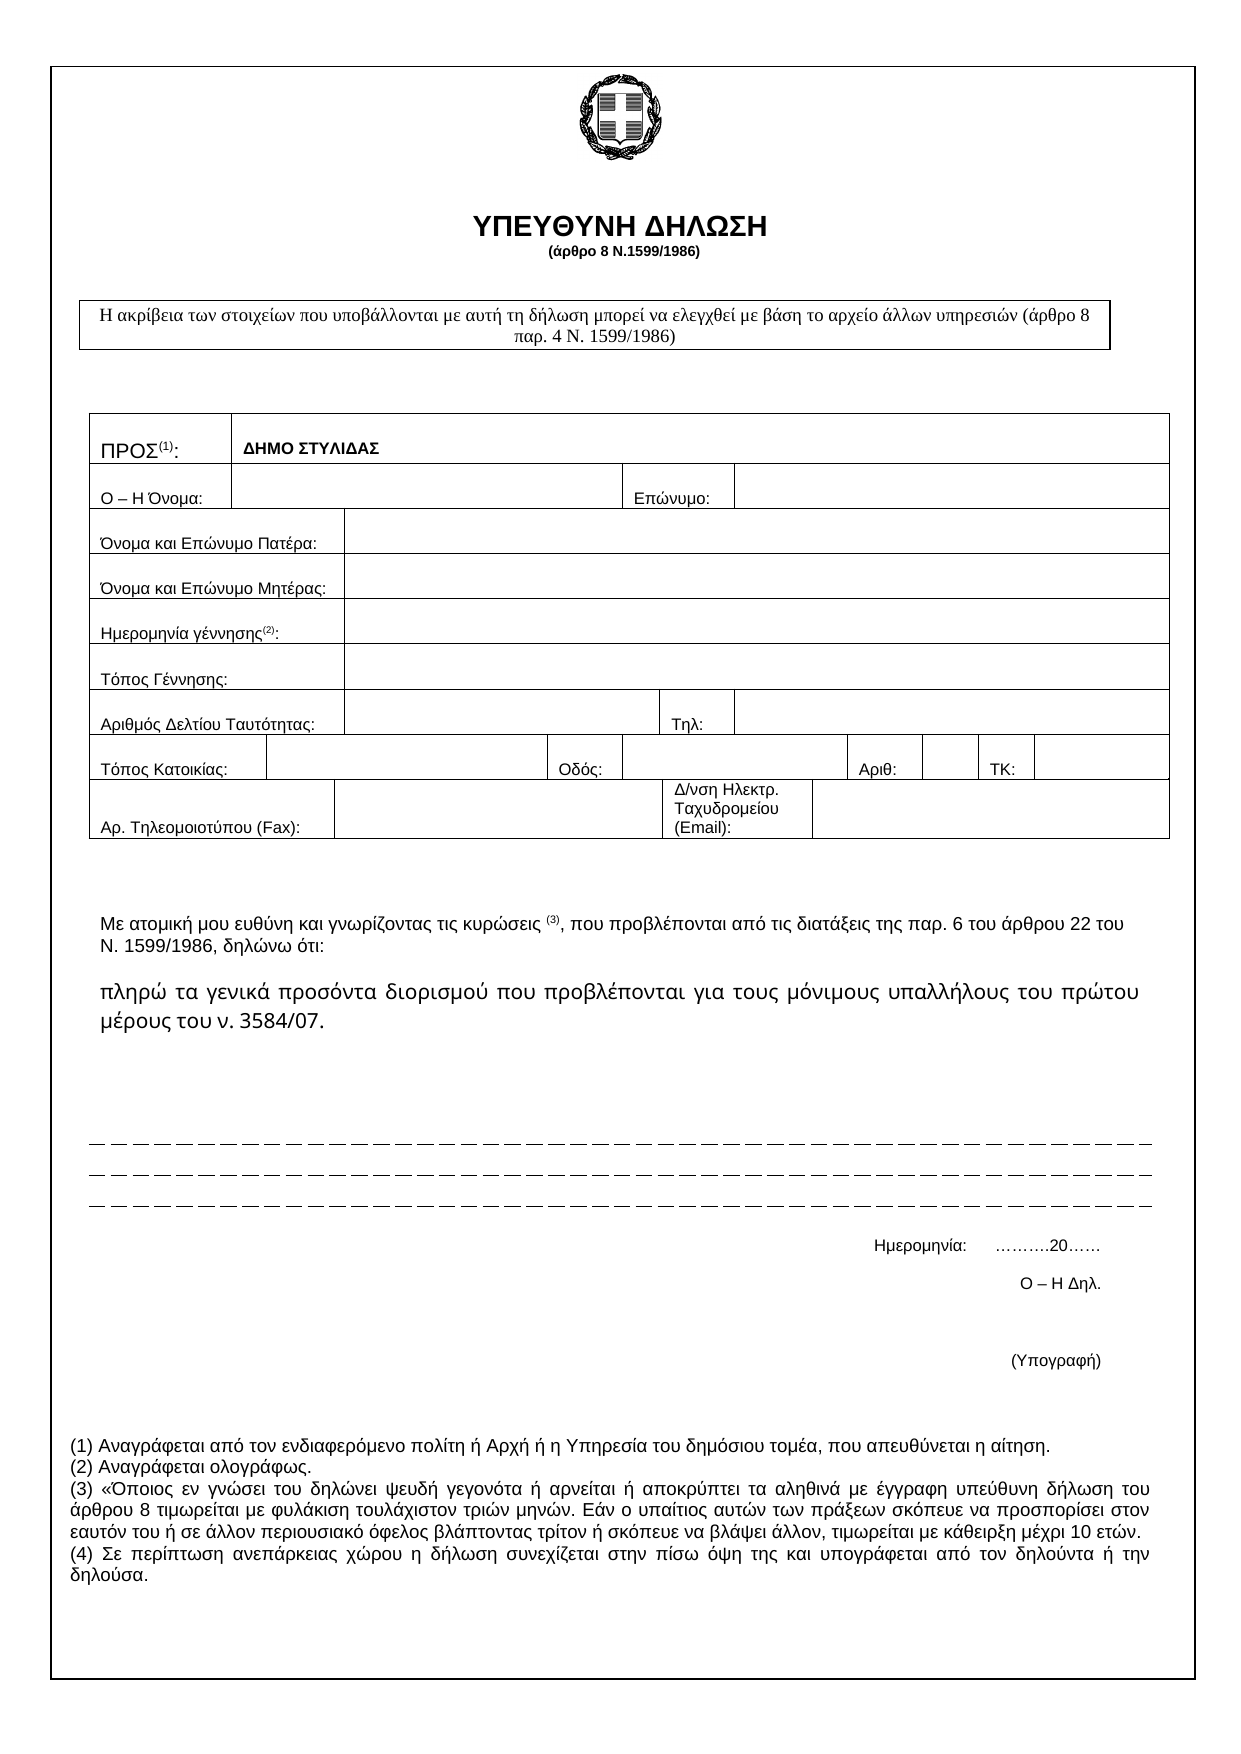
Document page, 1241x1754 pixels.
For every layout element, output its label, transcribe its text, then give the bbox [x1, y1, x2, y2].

table_cell Τηλ: [660, 690, 734, 734]
text (Υπογραφή) [89, 1351, 1101, 1370]
table_cell [345, 599, 1169, 643]
table_cell [335, 780, 662, 837]
table_cell Όνομα και Επώνυμο Πατέρα: [90, 509, 344, 553]
picture [577, 73, 664, 162]
table_cell [345, 644, 1169, 688]
table_cell Αριθμός Δελτίου Ταυτότητας: [90, 690, 344, 734]
table_cell [345, 690, 659, 734]
table_cell [89, 1175, 1152, 1206]
table_header ΔΗΜΟ ΣΤΥΛΙΔΑΣ [232, 414, 1169, 462]
text Η ακρίβεια των στοιχείων που υποβάλλονται με αυτή τη δήλωση μπορεί να ελεγχθεί με βάση το αρχείο άλλων υπηρεσιών (άρθρο 8 παρ. 4 Ν. 1599/1986) [80, 301, 1109, 349]
subtitle (άρθρο 8 Ν.1599/1986) [89, 243, 1152, 272]
table_cell Δ/νση Ηλεκτρ. Ταχυδρομείου (Εmail): [663, 780, 812, 837]
table_cell [813, 780, 1169, 837]
subtitle ΥΠΕΥΘΥΝΗ ΔΗΛΩΣΗ [89, 209, 1152, 243]
text Ημερομηνία: ……….20…… [89, 1236, 1101, 1255]
table_cell Επώνυμο: [623, 464, 734, 508]
text (3) «Όποιος εν γνώσει του δηλώνει ψευδή γεγονότα ή αρνείται ή αποκρύπτει τα αληθινά με έγγραφη υπεύθυνη δήλωση του άρθρου 8 τιμωρείται με φυλάκιση τουλάχιστον τριών μηνών. Εάν ο υπαίτιος αυτών των πράξεων σκόπευε να προσπορίσει στον εαυτόν του ή σε άλλον περιουσιακό όφελος βλάπτοντας τρίτον ή σκόπευε να βλάψει άλλον, τιμωρείται με κάθειρξη μέχρι 10 ετών. [70, 1478, 1152, 1542]
table_cell [1035, 735, 1169, 779]
table_cell Ο – Η Όνομα: [90, 464, 231, 508]
table_cell [267, 735, 547, 779]
table_cell [89, 1144, 1152, 1175]
text (2) Αναγράφεται ολογράφως. [70, 1456, 1152, 1478]
table_cell Οδός: [548, 735, 622, 779]
text Ο – Η Δηλ. [89, 1274, 1101, 1293]
table_cell Αρ. Τηλεομοιοτύπου (Fax): [90, 780, 334, 837]
table_cell Ημερομηνία γέννησης(2): [90, 599, 344, 643]
text (4) Σε περίπτωση ανεπάρκειας χώρου η δήλωση συνεχίζεται στην πίσω όψη της και υπογράφεται από τον δηλούντα ή την δηλούσα. [70, 1542, 1152, 1586]
table_cell [623, 735, 847, 779]
table_cell Τόπος Κατοικίας: [90, 735, 266, 779]
table_cell ΤΚ: [979, 735, 1034, 779]
table_cell [735, 464, 1169, 508]
table_cell [345, 509, 1169, 553]
table_header ΠΡΟΣ(1): [90, 414, 231, 462]
table_header Με ατομική μου ευθύνη και γνωρίζοντας τις κυρώσεις (3), που προβλέπονται από τις διατάξεις της παρ. 6 του άρθρου 22 του Ν. 1599/1986, δηλώνω ότι: πληρώ τα γενικά προσόντα διορισμού που προβλέπονται για τους μόνιμους υπαλλήλους του πρώτου μέρους του ν. 3584/07. [89, 891, 1152, 1143]
text (1) Αναγράφεται από τον ενδιαφερόμενο πολίτη ή Αρχή ή η Υπηρεσία του δημόσιου τομέα, που απευθύνεται η αίτηση. [70, 1434, 1152, 1456]
table_cell Τόπος Γέννησης: [90, 644, 344, 688]
table_cell [345, 554, 1169, 598]
table_cell [923, 735, 978, 779]
table_cell Αριθ: [848, 735, 922, 779]
table_cell [735, 690, 1169, 734]
table_cell Όνομα και Επώνυμο Μητέρας: [90, 554, 344, 598]
table_cell [232, 464, 622, 508]
